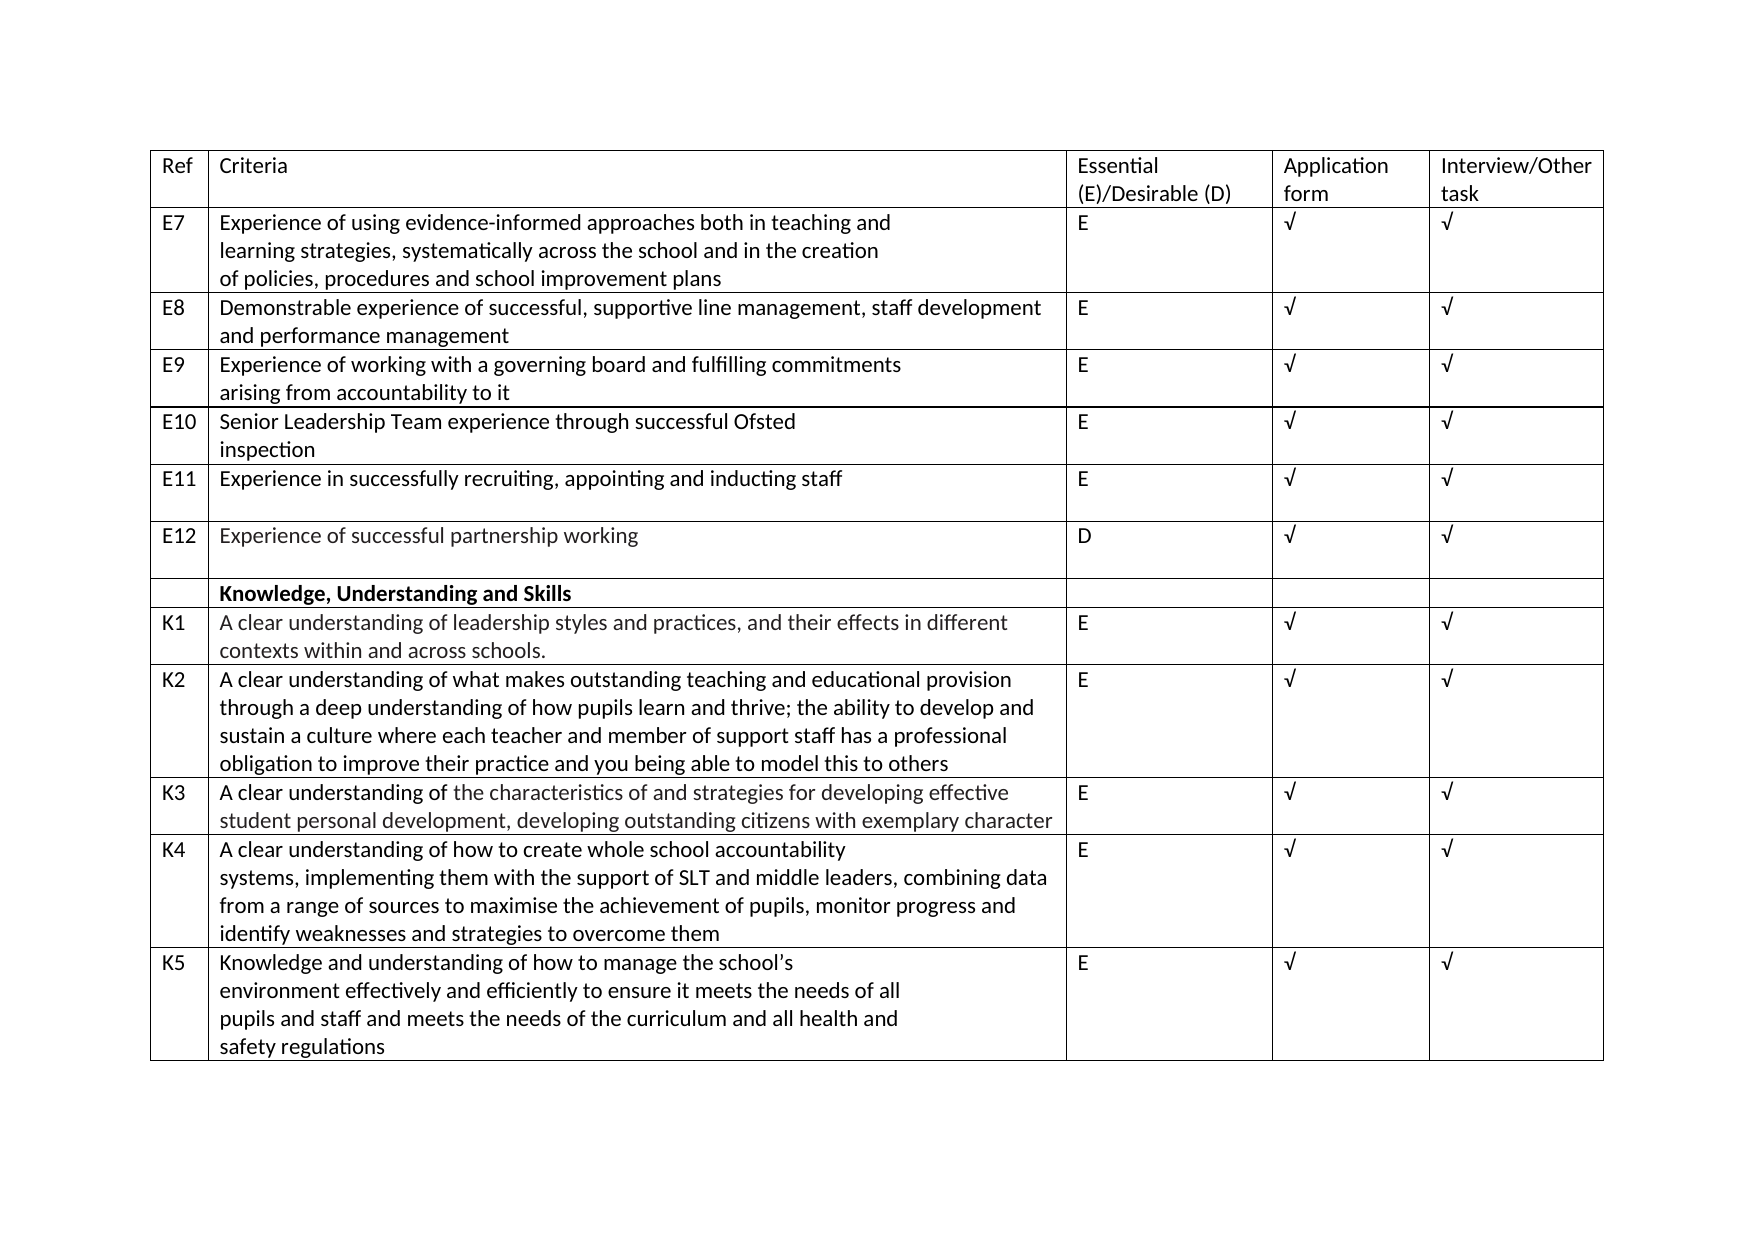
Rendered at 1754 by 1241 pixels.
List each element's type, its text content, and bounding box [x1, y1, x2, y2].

table_header Ref [151, 151, 208, 207]
table_cell √ [1273, 948, 1429, 1060]
table_cell √ [1430, 835, 1603, 947]
table_cell Knowledge and understanding of how to manage the school’s environment effectively and efficiently to ensure it meets the needs of all pupils and staff and meets the needs of the curriculum and all health and safety regulations [209, 948, 1066, 1060]
table_cell E [1067, 665, 1272, 777]
table_cell E [1067, 608, 1272, 664]
table_cell Knowledge, Understanding and Skills [209, 579, 1066, 607]
table_cell K4 [151, 835, 208, 947]
table_cell √ [1430, 665, 1603, 777]
table_cell √ [1430, 293, 1603, 349]
table_cell E9 [151, 350, 208, 406]
table_cell K1 [151, 608, 208, 664]
table_cell √ [1273, 778, 1429, 834]
table_cell [1067, 579, 1272, 607]
table_cell √ [1273, 408, 1429, 463]
table_cell E [1067, 350, 1272, 406]
table_cell Senior Leadership Team experience through successful Ofsted inspection [209, 408, 1066, 463]
table_cell Demonstrable experience of successful, supportive line management, staff development and performance management [209, 293, 1066, 349]
table_cell A clear understanding of what makes outstanding teaching and educational provision through a deep understanding of how pupils learn and thrive; the ability to develop and sustain a culture where each teacher and member of support staff has a professional obligation to improve their practice and you being able to model this to others [209, 665, 1066, 777]
table_cell E12 [151, 522, 208, 578]
table_cell E [1067, 208, 1272, 292]
table_cell √ [1273, 665, 1429, 777]
table_header Interview/Other task [1430, 151, 1603, 207]
table_cell D [1067, 522, 1272, 578]
table_cell √ [1430, 465, 1603, 521]
table_cell √ [1273, 835, 1429, 947]
table_cell E11 [151, 465, 208, 521]
table_cell E [1067, 778, 1272, 834]
table_cell [151, 579, 208, 607]
table_cell Experience of successful partnership working [209, 522, 1066, 578]
table_cell √ [1430, 208, 1603, 292]
table_cell √ [1273, 350, 1429, 406]
table_cell E [1067, 835, 1272, 947]
table_cell √ [1273, 522, 1429, 578]
table_cell √ [1430, 350, 1603, 406]
table_cell √ [1430, 408, 1603, 463]
table_cell √ [1273, 608, 1429, 664]
table_cell √ [1430, 522, 1603, 578]
table_cell K2 [151, 665, 208, 777]
table_cell A clear understanding of the characteristics of and strategies for developing effective student personal development, developing outstanding citizens with exemplary character [209, 778, 1066, 834]
table_cell E10 [151, 408, 208, 463]
table_cell √ [1430, 608, 1603, 664]
table_cell K5 [151, 948, 208, 1060]
table_cell [1273, 579, 1429, 607]
table_header Application form [1273, 151, 1429, 207]
table_cell E8 [151, 293, 208, 349]
table_cell Experience of using evidence-informed approaches both in teaching and learning strategies, systematically across the school and in the creation of policies, procedures and school improvement plans [209, 208, 1066, 292]
table_cell A clear understanding of leadership styles and practices, and their effects in different contexts within and across schools. [209, 608, 1066, 664]
table_cell [1430, 579, 1603, 607]
table_cell √ [1273, 293, 1429, 349]
table_cell Experience in successfully recruiting, appointing and inducting staff [209, 465, 1066, 521]
table_header Criteria [209, 151, 1066, 207]
table_cell √ [1430, 948, 1603, 1060]
table_cell √ [1273, 465, 1429, 521]
table_cell K3 [151, 778, 208, 834]
table_cell E7 [151, 208, 208, 292]
table_cell E [1067, 948, 1272, 1060]
table_cell E [1067, 408, 1272, 463]
table_cell E [1067, 465, 1272, 521]
table_cell A clear understanding of how to create whole school accountability systems, implementing them with the support of SLT and middle leaders, combining data from a range of sources to maximise the achievement of pupils, monitor progress and identify weaknesses and strategies to overcome them [209, 835, 1066, 947]
table_header Essential (E)/Desirable (D) [1067, 151, 1272, 207]
table_cell Experience of working with a governing board and fulfilling commitments arising from accountability to it [209, 350, 1066, 406]
table_cell √ [1430, 778, 1603, 834]
table_cell E [1067, 293, 1272, 349]
table_cell √ [1273, 208, 1429, 292]
